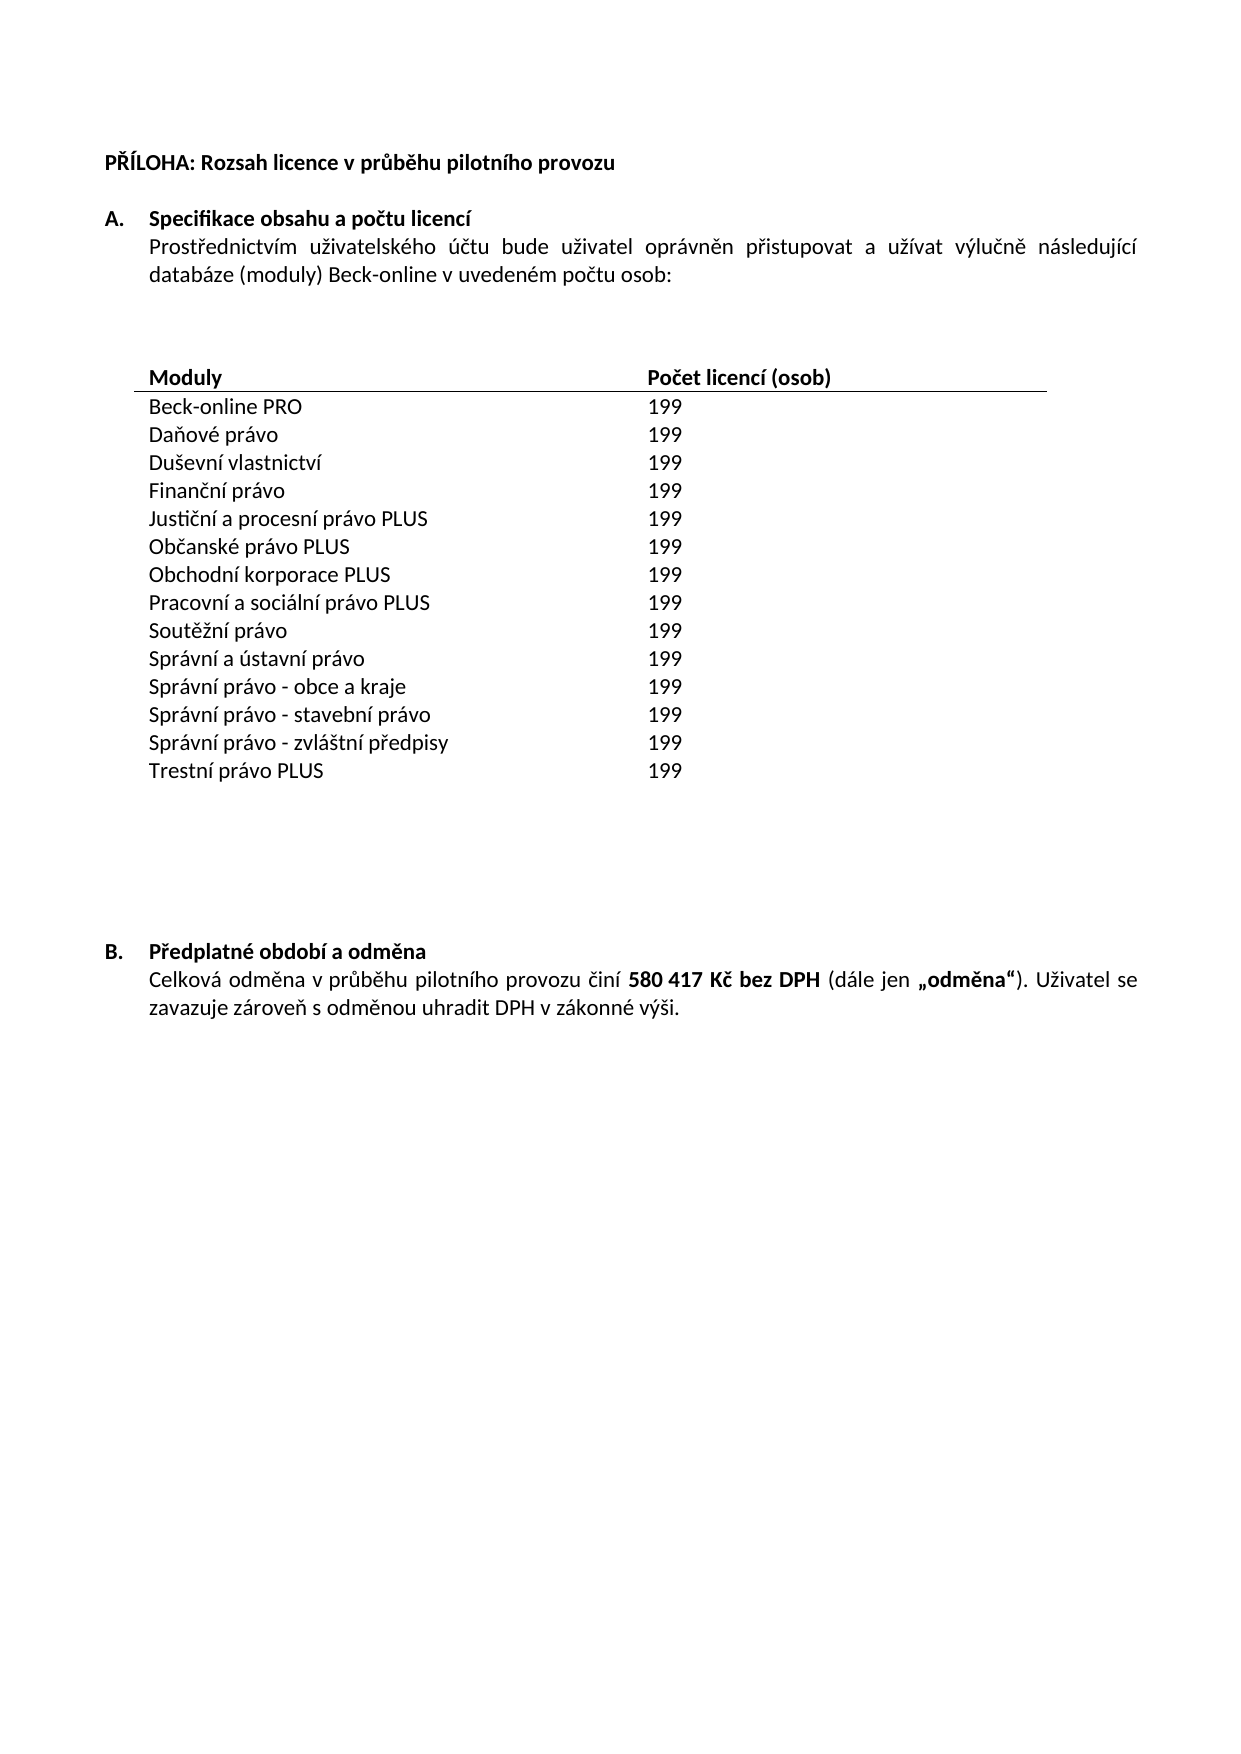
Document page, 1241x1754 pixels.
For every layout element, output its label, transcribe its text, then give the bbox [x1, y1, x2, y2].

list Celková odměna v průběhu pilotního provozu činí 580 417 Kč bez DPH (dále jen „odměna“). Uživatel se zavazuje zároveň s odměnou uhradit DPH v zákonné výši. [149, 965, 1138, 1021]
table_cell Finanční právo [134, 476, 636, 504]
text PŘÍLOHA: Rozsah licence v průběhu pilotního provozu [104, 148, 1165, 176]
table_cell Soutěžní právo [134, 616, 636, 644]
list Předplatné období a odměna [104, 937, 1168, 965]
table_cell Justiční a procesní právo PLUS [134, 504, 636, 532]
table_cell 199 [636, 644, 1047, 672]
text Prostřednictvím uživatelského účtu bude uživatel oprávněn přistupovat a užívat výlučně následující databáze (moduly) Beck-online v uvedeném počtu osob: [149, 232, 1138, 288]
table_cell Občanské právo PLUS [134, 532, 636, 560]
table_cell Pracovní a sociální právo PLUS [134, 588, 636, 616]
table_cell Správní právo - obce a kraje [134, 672, 636, 700]
table_cell Trestní právo PLUS [134, 756, 636, 784]
table_cell Správní a ústavní právo [134, 644, 636, 672]
table_cell 199 [636, 392, 1047, 420]
table_header Počet licencí (osob) [636, 363, 1047, 391]
table_cell Obchodní korporace PLUS [134, 560, 636, 588]
table_cell 199 [636, 420, 1047, 448]
table_cell Správní právo - stavební právo [134, 700, 636, 728]
table_header Moduly [134, 363, 636, 391]
table_cell 199 [636, 672, 1047, 700]
table_cell 199 [636, 700, 1047, 728]
table_cell 199 [636, 588, 1047, 616]
table_cell Daňové právo [134, 420, 636, 448]
table_cell 199 [636, 476, 1047, 504]
table_cell 199 [636, 504, 1047, 532]
table_cell Beck-online PRO [134, 392, 636, 420]
table_cell 199 [636, 448, 1047, 476]
table_cell 199 [636, 616, 1047, 644]
table_cell 199 [636, 560, 1047, 588]
table_cell Správní právo - zvláštní předpisy [134, 728, 636, 756]
table_cell 199 [636, 532, 1047, 560]
table_cell Duševní vlastnictví [134, 448, 636, 476]
table_cell 199 [636, 756, 1047, 784]
table_cell 199 [636, 728, 1047, 756]
list Specifikace obsahu a počtu licencí [104, 204, 1168, 232]
